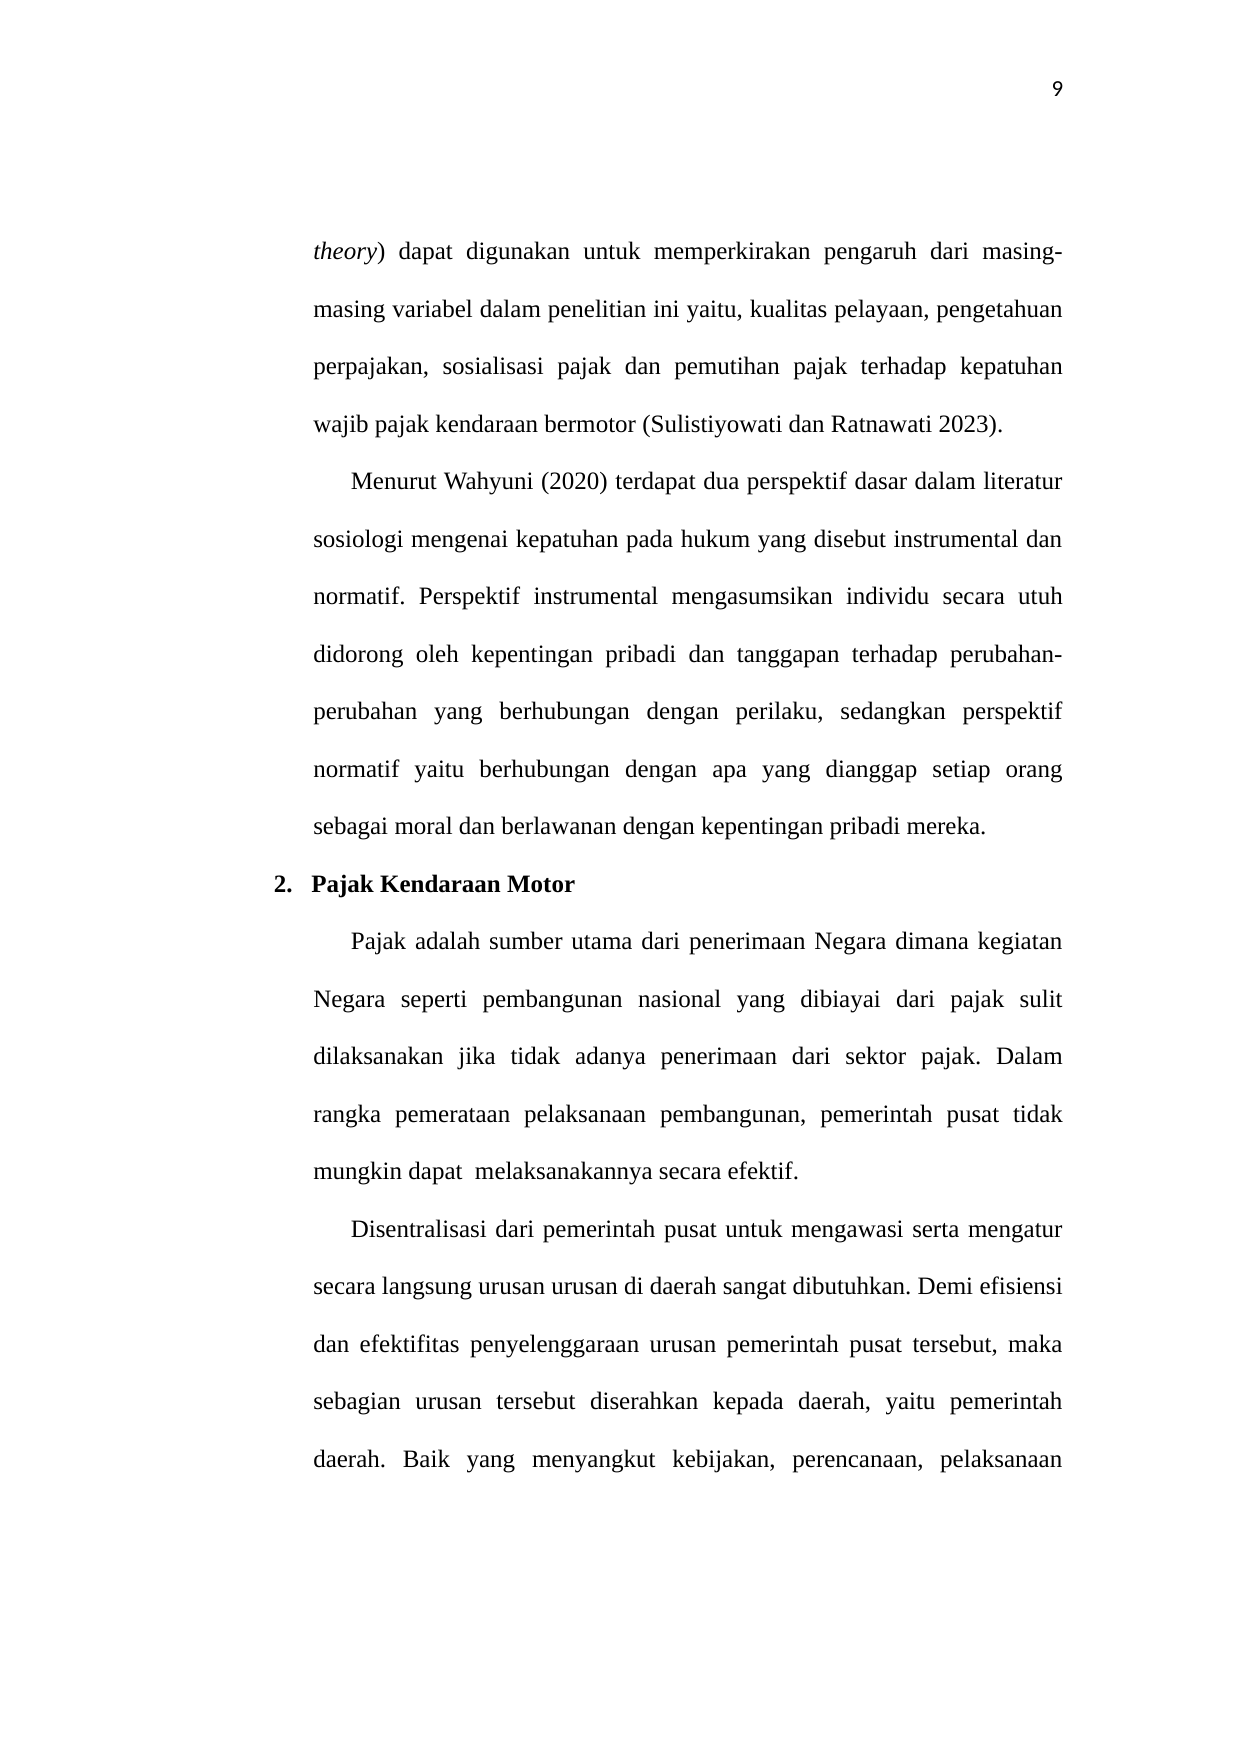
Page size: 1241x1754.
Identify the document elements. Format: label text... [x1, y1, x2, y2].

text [313, 1214, 1063, 1472]
list Pajak Kendaraan Motor [274, 869, 1063, 897]
text Menurut Wahyuni (2020) terdapat dua perspektif dasar dalam literatur sosiologi mengenai kepatuhan pada hukum yang disebut instrumental dan normatif. Perspektif instrumental mengasumsikan individu secara utuh didorong oleh kepentingan pribadi dan tanggapan terhadap perubahan-perubahan yang berhubungan dengan perilaku, sedangkan perspektif normatif yaitu berhubungan dengan apa yang dianggap setiap orang sebagai moral dan berlawanan dengan kepentingan pribadi mereka. [313, 466, 1063, 840]
text theory) dapat digunakan untuk memperkirakan pengaruh dari masing- masing variabel dalam penelitian ini yaitu, kualitas pelayaan, pengetahuan perpajakan, sosialisasi pajak dan pemutihan pajak terhadap kepatuhan wajib pajak kendaraan bermotor (Sulistiyowati dan Ratnawati 2023). [313, 236, 1063, 437]
text Pajak adalah sumber utama dari penerimaan Negara dimana kegiatan Negara seperti pembangunan nasional yang dibiayai dari pajak sulit dilaksanakan jika tidak adanya penerimaan dari sektor pajak. Dalam rangka pemerataan pelaksanaan pembangunan, pemerintah pusat tidak mungkin dapat melaksanakannya secara efektif. [313, 926, 1063, 1185]
